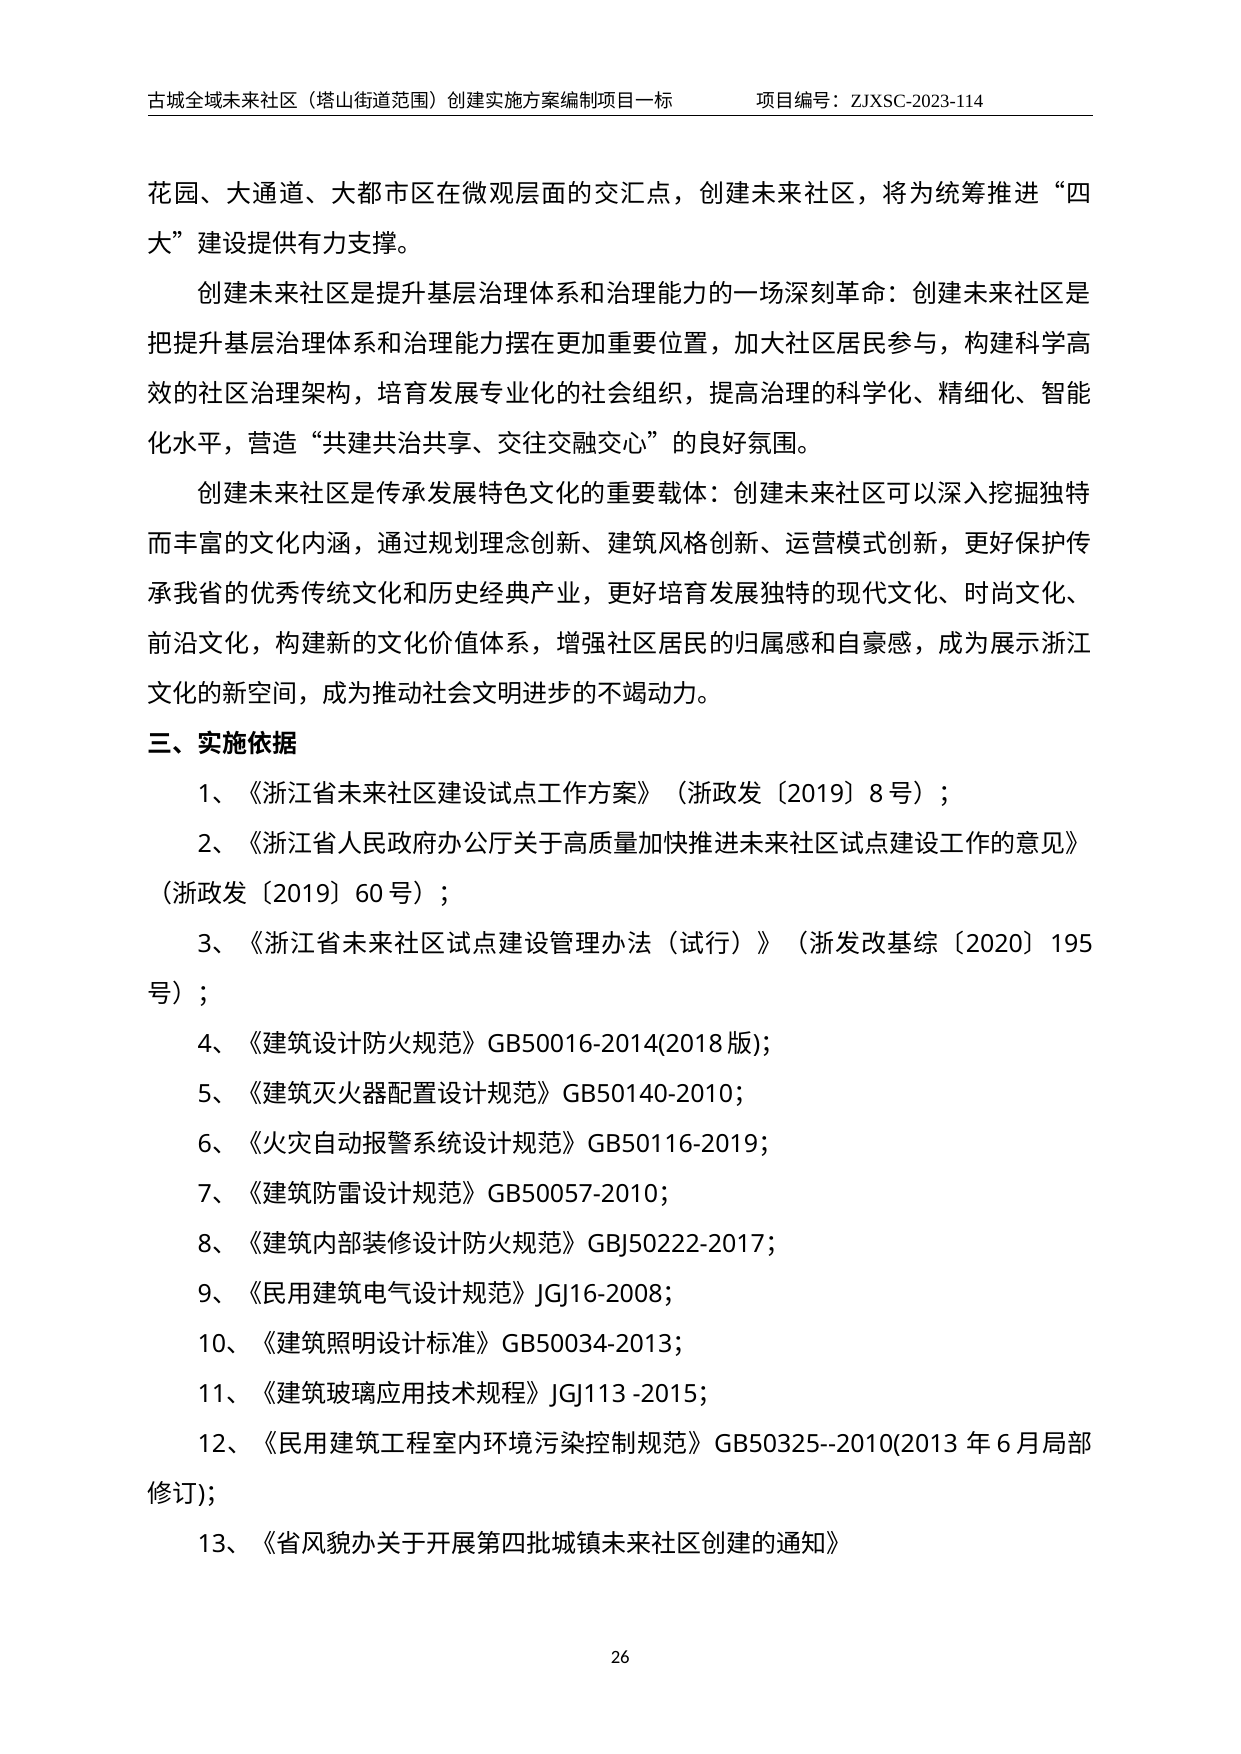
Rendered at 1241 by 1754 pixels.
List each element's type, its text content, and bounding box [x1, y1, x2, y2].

text 8、《建筑内部装修设计防火规范》GBJ50222-2017； [148, 1212, 1093, 1262]
text 7、《建筑防雷设计规范》GB50057-2010； [148, 1162, 1093, 1212]
text 三、实施依据 [148, 712, 1093, 762]
text 5、《建筑灭火器配置设计规范》GB50140-2010； [148, 1062, 1093, 1112]
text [148, 162, 1093, 262]
text 11、《建筑玻璃应用技术规程》JGJ113 -2015； [148, 1362, 1093, 1412]
text 4、《建筑设计防火规范》GB50016-2014(2018版)； [148, 1012, 1093, 1062]
text 9、《民用建筑电气设计规范》JGJ16-2008； [148, 1262, 1093, 1312]
text 创建未来社区是提升基层治理体系和治理能力的一场深刻革命：创建未来社区是把提升基层治理体系和治理能力摆在更加重要位置，加大社区居民参与，构建科学高效的社区治理架构，培育发展专业化的社会组织，提高治理的科学化、精细化、智能化水平，营造“共建共治共享、交往交融交心”的良好氛围。 [148, 262, 1093, 462]
text 创建未来社区是传承发展特色文化的重要载体：创建未来社区可以深入挖掘独特而丰富的文化内涵，通过规划理念创新、建筑风格创新、运营模式创新，更好保护传承我省的优秀传统文化和历史经典产业，更好培育发展独特的现代文化、时尚文化、前沿文化，构建新的文化价值体系，增强社区居民的归属感和自豪感，成为展示浙江文化的新空间，成为推动社会文明进步的不竭动力。 [148, 462, 1093, 712]
text 2、《浙江省人民政府办公厅关于高质量加快推进未来社区试点建设工作的意见》（浙政发〔2019〕60号）； [148, 812, 1093, 912]
text 3、《浙江省未来社区试点建设管理办法（试行）》（浙发改基综〔2020〕195 号）； [148, 912, 1093, 1012]
text 1、《浙江省未来社区建设试点工作方案》（浙政发〔2019〕8号）； [148, 762, 1093, 812]
text 6、《火灾自动报警系统设计规范》GB50116-2019； [148, 1112, 1093, 1162]
text 13、《省风貌办关于开展第四批城镇未来社区创建的通知》 [148, 1512, 1093, 1562]
text 12、《民用建筑工程室内环境污染控制规范》GB50325--2010(2013 年6月局部修订)； [148, 1412, 1093, 1512]
text 10、《建筑照明设计标准》GB50034-2013； [148, 1312, 1093, 1362]
